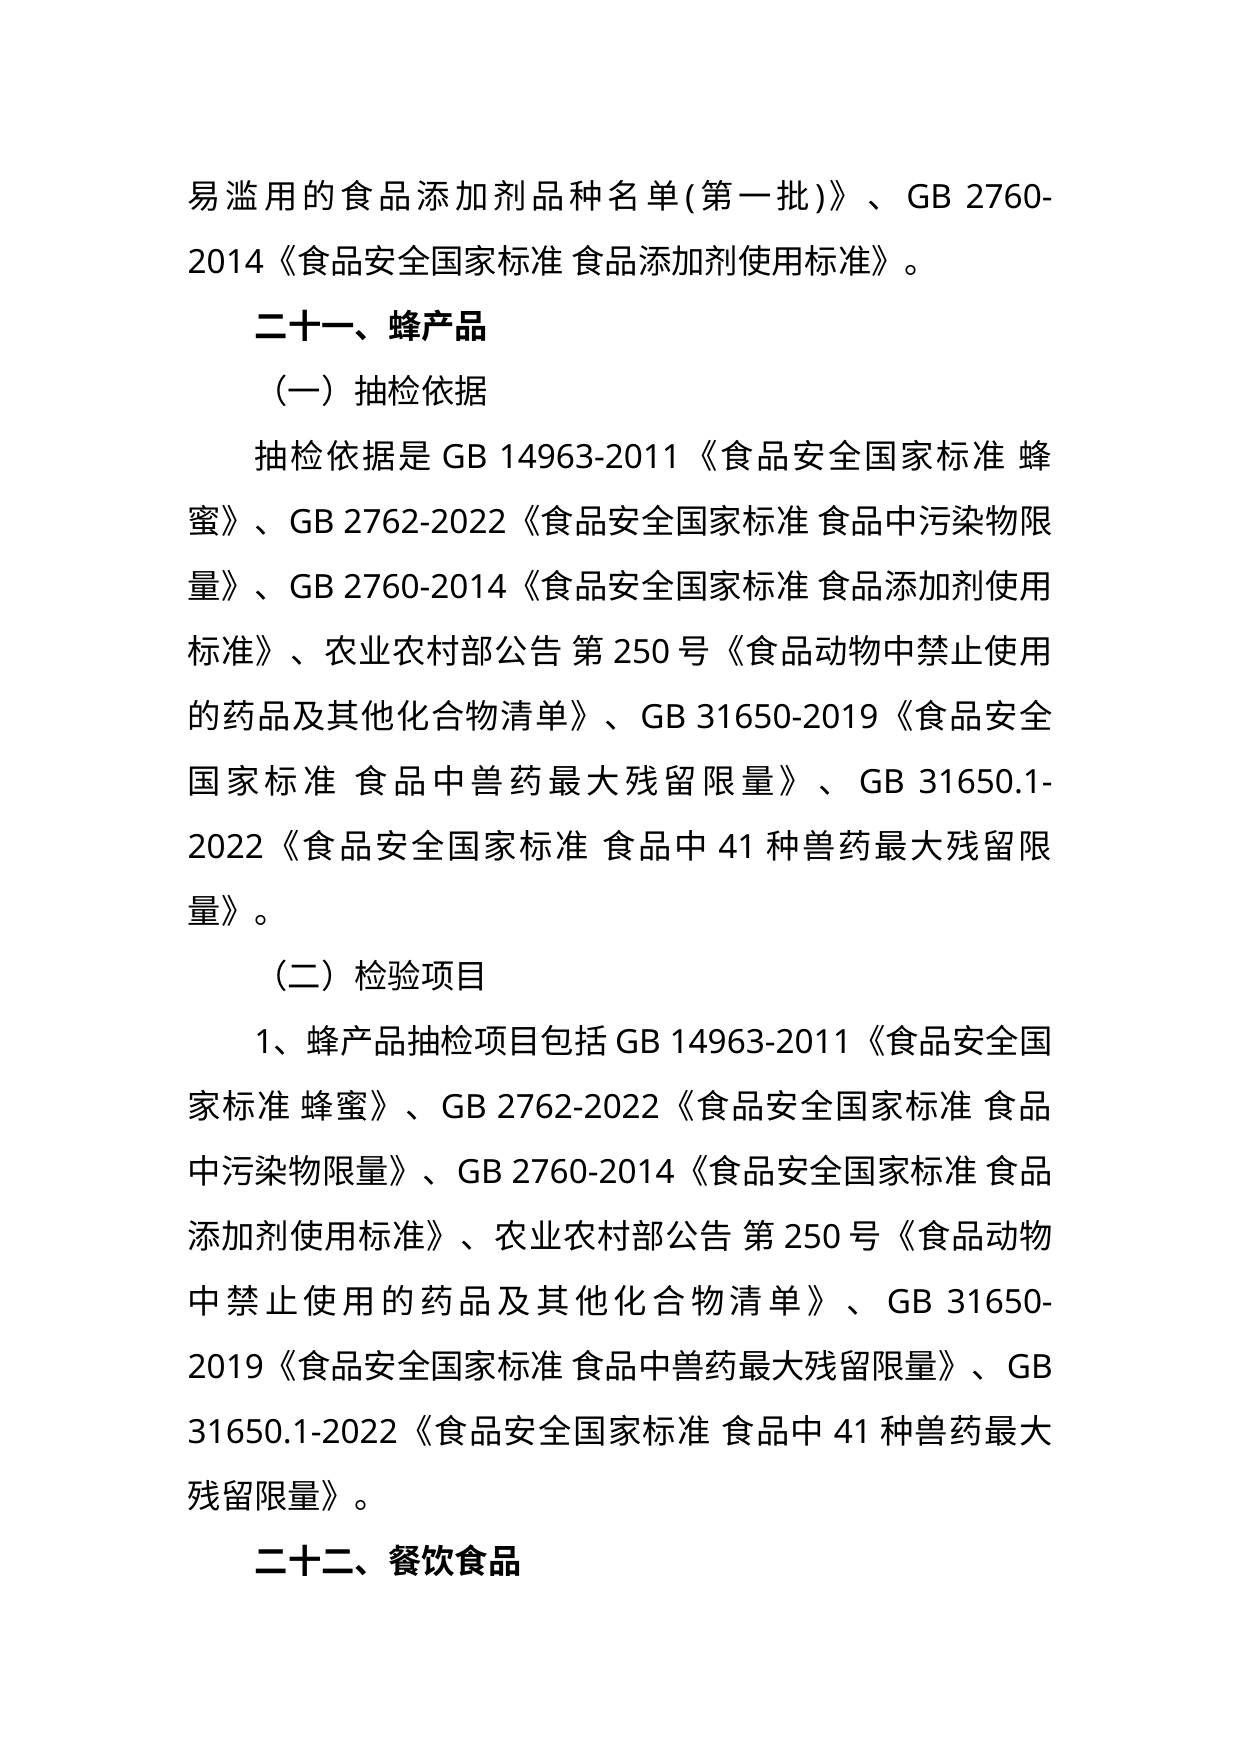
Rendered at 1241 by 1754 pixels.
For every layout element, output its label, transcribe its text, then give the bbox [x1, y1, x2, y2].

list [187, 162, 1053, 292]
list 二十二、餐饮食品 [187, 1527, 1053, 1592]
list 1、蜂产品抽检项目包括GB 14963-2011《食品安全国家标准 蜂蜜》、GB 2762-2022《食品安全国家标准 食品中污染物限量》、GB 2760-2014《食品安全国家标准 食品添加剂使用标准》、农业农村部公告 第250号《食品动物中禁止使用的药品及其他化合物清单》、GB 31650-2019《食品安全国家标准 食品中兽药最大残留限量》、GB 31650.1-2022《食品安全国家标准 食品中41种兽药最大残留限量》。 [187, 1007, 1053, 1527]
list 抽检依据是GB 14963-2011《食品安全国家标准 蜂蜜》、GB 2762-2022《食品安全国家标准 食品中污染物限量》、GB 2760-2014《食品安全国家标准 食品添加剂使用标准》、农业农村部公告 第250号《食品动物中禁止使用的药品及其他化合物清单》、GB 31650-2019《食品安全国家标准 食品中兽药最大残留限量》、GB 31650.1-2022《食品安全国家标准 食品中41种兽药最大残留限量》。 [187, 422, 1053, 942]
list 二十一、蜂产品 [187, 292, 1053, 357]
list （二）检验项目 [187, 942, 1053, 1007]
list （一）抽检依据 [187, 357, 1053, 422]
